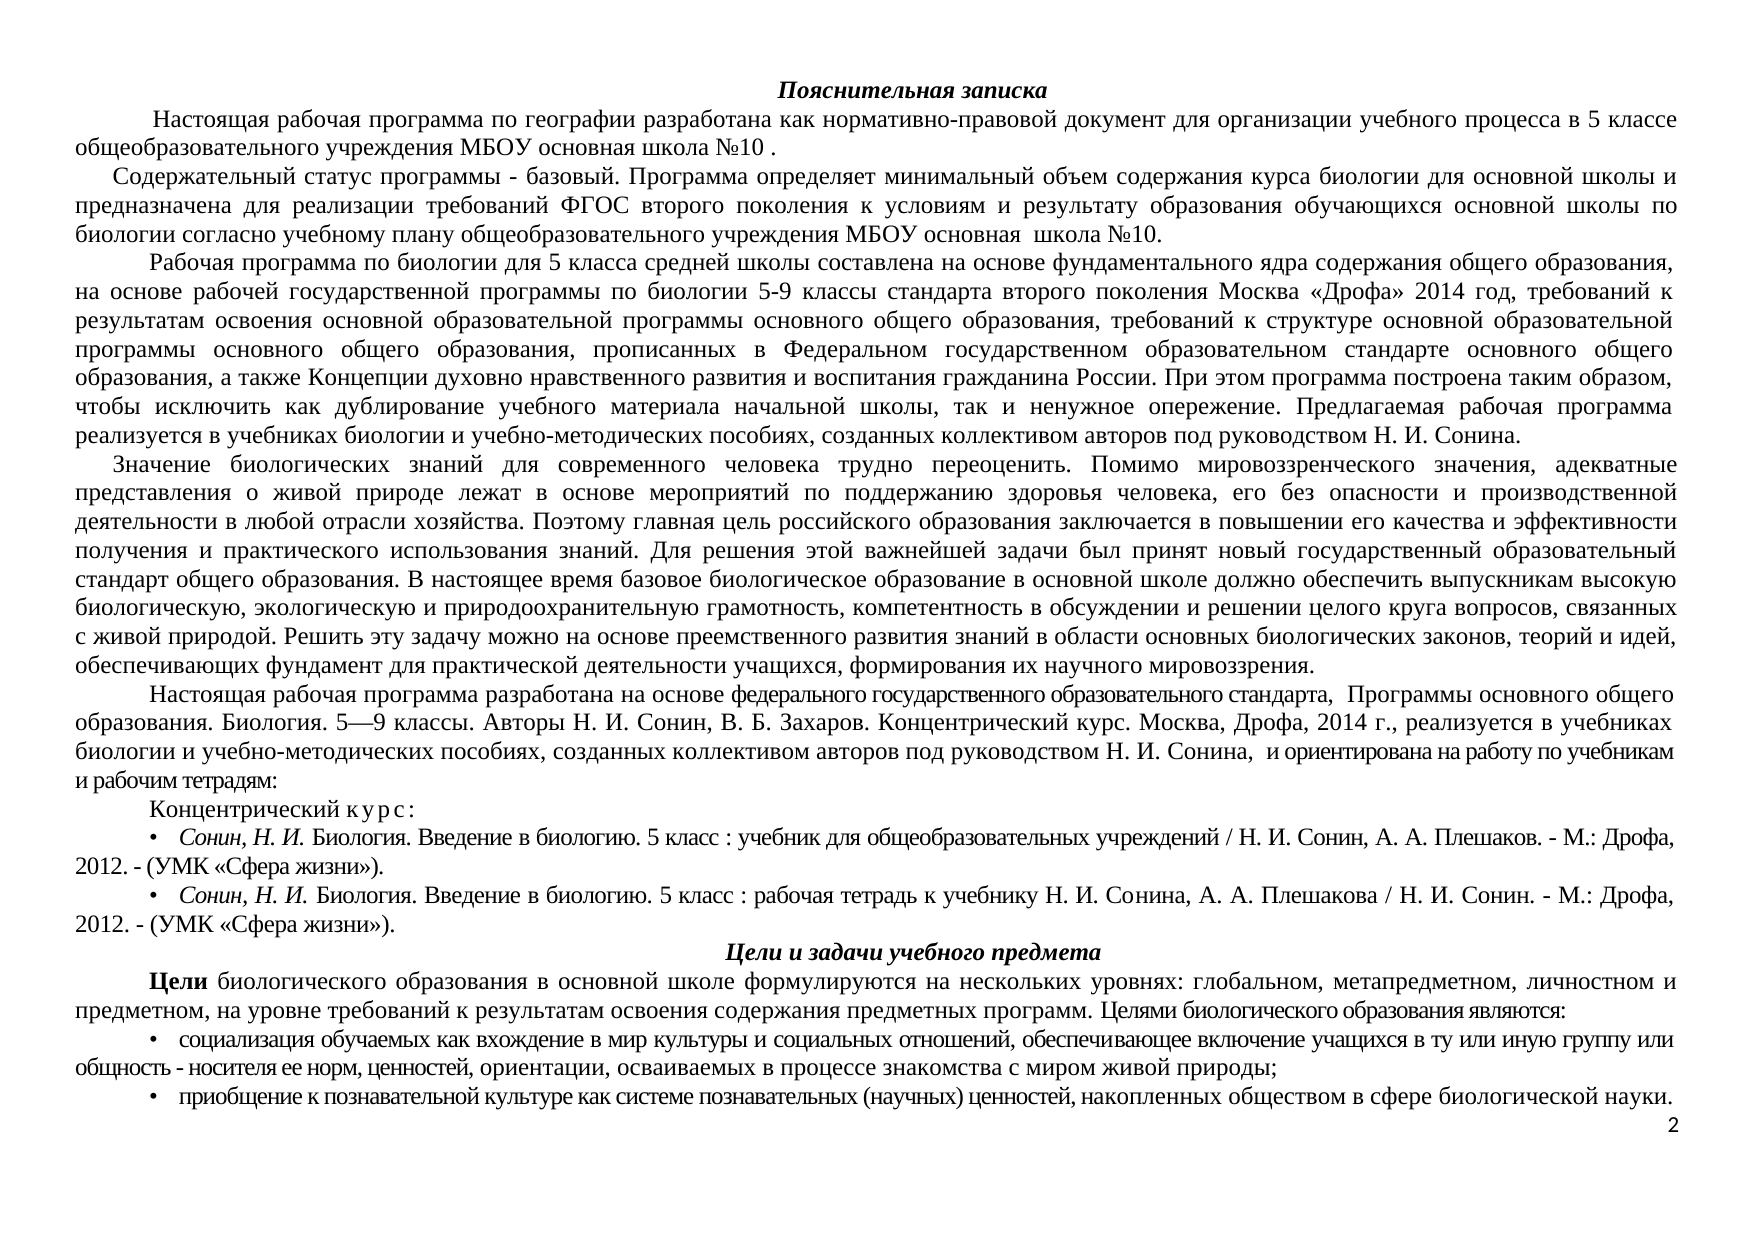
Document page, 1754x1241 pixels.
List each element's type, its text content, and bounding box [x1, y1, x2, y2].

text Цели и задачи учебного предмета [75, 937, 1678, 966]
list приобщение к познавательной культуре как системе познавательных (научных) ценностей, накопленных обществом в сфере биологической науки. [75, 1081, 1674, 1110]
text Значение биологических знаний для современного человека трудно переоценить. Помимо мировоззренческого значения, адекватные представления о живой природе лежат в основе мероприятий по поддержанию здоровья человека, его без опасности и производственной деятельности в любой отрасли хозяйства. Поэтому главная цель российского образования заключается в повышении его качества и эффективности получения и практического использования знаний. Для решения этой важнейшей задачи был принят новый государственный образовательный стандарт общего образования. В настоящее время базовое биологическое образование в основной школе должно обеспечить выпускникам высокую биологическую, экологическую и природоохранительную грамотность, компетентность в обсуждении и решении целого круга вопросов, связанных с живой природой. Решить эту задачу можно на основе преемственного развития знаний в области основных биологических законов, теорий и идей, обеспечивающих фундамент для практической деятельности учащихся, формирования их научного мировоззрения. [75, 449, 1679, 679]
text Пояснительная записка [75, 75, 1676, 104]
list Сонин, Н. И. Биология. Введение в биологию. 5 класс : учебник для общеобразовательных учреждений / Н. И. Сонин, А. А. Плешаков. - М.: Дрофа, 2012. - (УМК «Сфера жизни»). [75, 822, 1674, 880]
text Настоящая рабочая программа разработана на основе федерального государственного образовательного стандарта, Программы основного общего образования. Биология. 5—9 классы. Авторы Н. И. Сонин, В. Б. Захаров. Концентрический курс. Москва, Дрофа, 2014 г., реализуется в учебниках биологии и учебно-методических пособиях, созданных коллективом авторов под руководством Н. И. Сонина, и ориентирована на работу по учебникам и рабочим тетрадям: [75, 679, 1674, 794]
text Рабочая программа по биологии для 5 класса средней школы составлена на основе фундаментального ядра содержания общего образования, на основе рабочей государственной программы по биологии 5-9 классы стандарта второго поколения Москва «Дрофа» 2014 год, требований к результатам освоения основной образовательной программы основного общего образования, требований к структуре основной образовательной программы основного общего образования, прописанных в Федеральном государственном образовательном стандарте основного общего образования, а также Концепции духовно нравственного развития и воспитания гражданина России. При этом программа построена таким образом, чтобы исключить как дублирование учебного материала начальной школы, так и ненужное опережение. Предлагаемая рабочая программа реализуется в учебниках биологии и учебно-методических пособиях, созданных коллективом авторов под руководством Н. И. Сонина. [75, 247, 1675, 449]
list социализация обучаемых как вхождение в мир культуры и социальных отношений, обеспечивающее включение учащихся в ту или иную группу или общность - носителя ее норм, ценностей, ориентации, осваиваемых в процессе знакомства с миром живой природы; [75, 1024, 1675, 1081]
list Сонин, Н. И. Биология. Введение в биологию. 5 класс : рабочая тетрадь к учебнику Н. И. Сонина, А. А. Плешакова / Н. И. Сонин. - М.: Дрофа, 2012. - (УМК «Сфера жизни»). [75, 880, 1675, 937]
text Содержательный статус программы - базовый. Программа определяет минимальный объем содержания курса биологии для основной школы и предназначена для реализации требований ФГОС второго поколения к условиям и результату образования обучающихся основной школы по биологии согласно учебному плану общеобразовательного учреждения МБОУ основная школа №10. [75, 161, 1679, 247]
text Настоящая рабочая программа по географии разработана как нормативно-правовой документ для организации учебного процесса в 5 классе общеобразовательного учреждения МБОУ основная школа №10 . [75, 104, 1679, 161]
text Цели биологического образования в основной школе формулируются на нескольких уровнях: глобальном, метапредметном, личностном и предметном, на уровне требований к результатам освоения содержания предметных программ. Целями биологического образования являются: [75, 966, 1679, 1024]
text Концентрический курс: [75, 794, 1679, 822]
